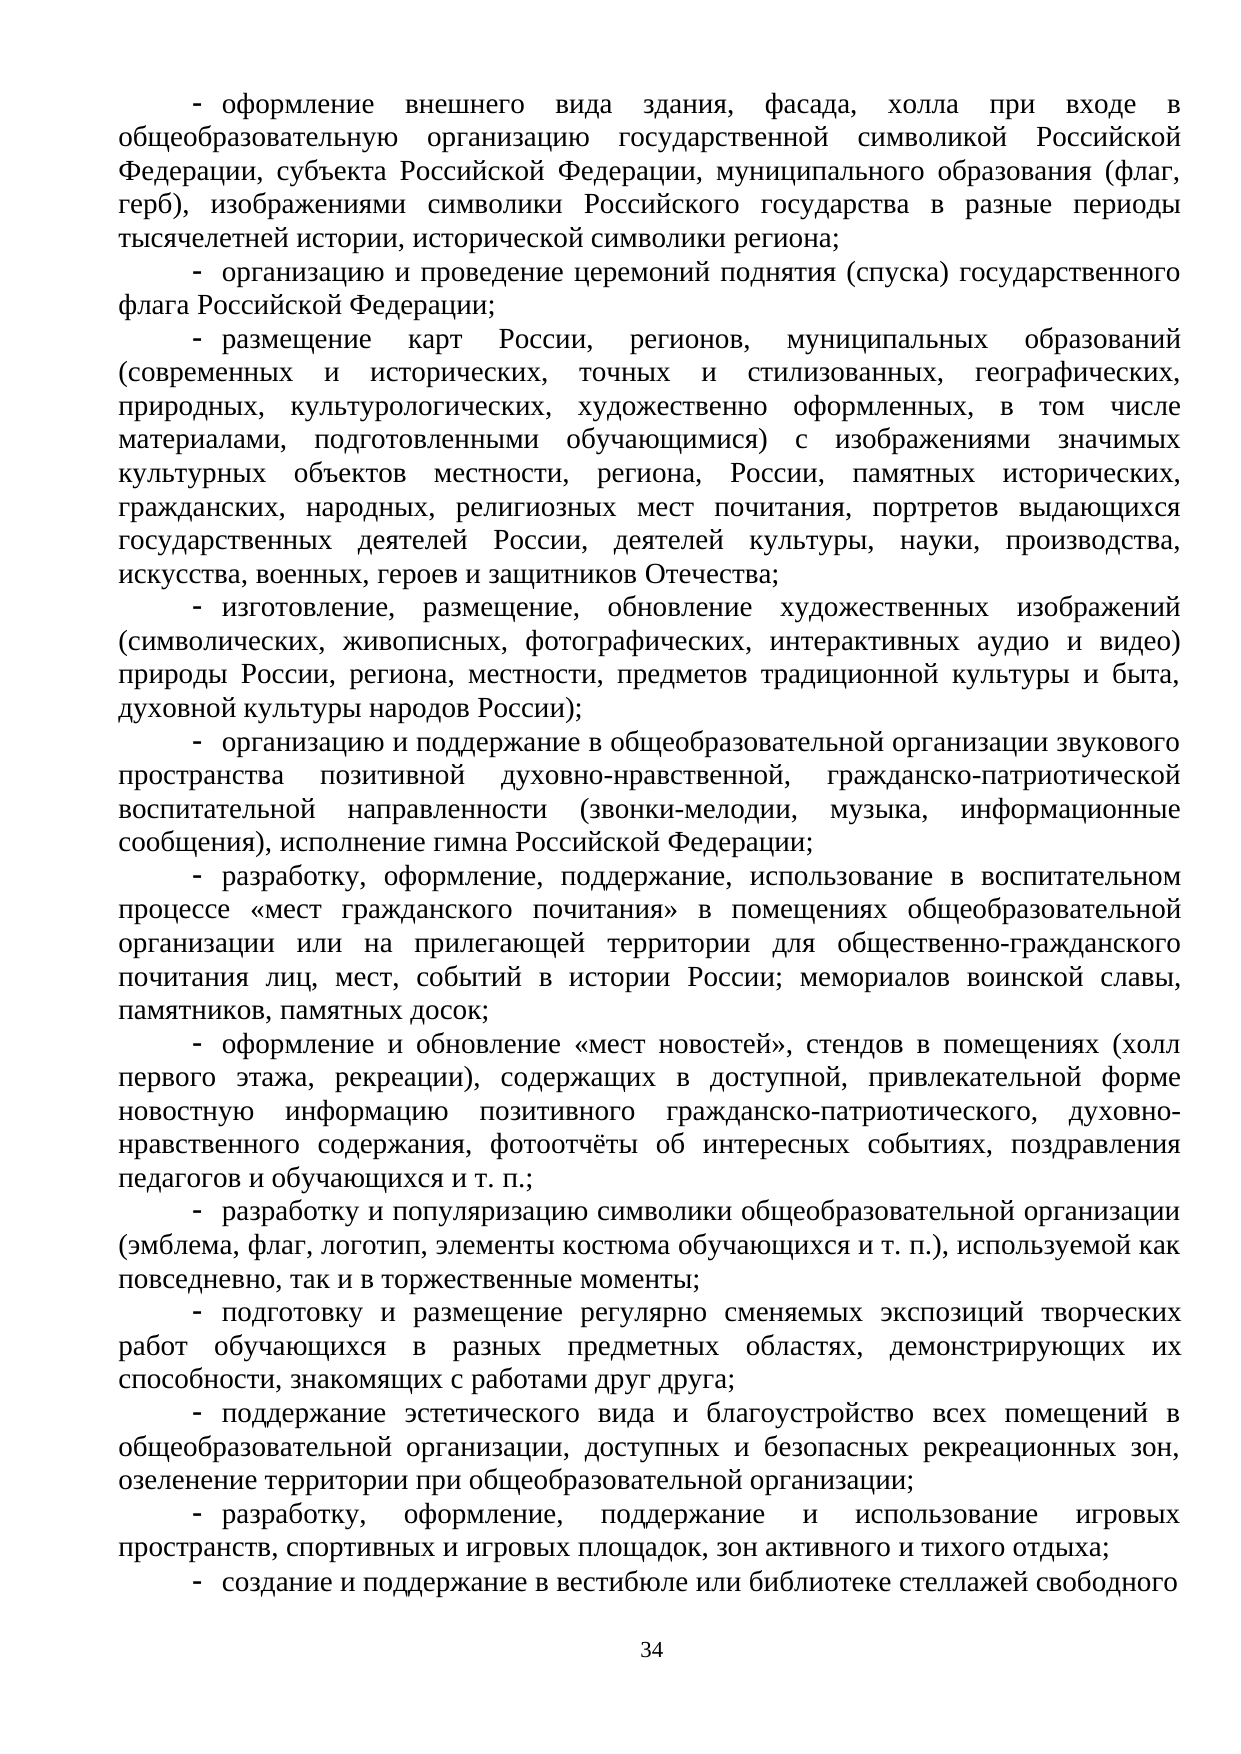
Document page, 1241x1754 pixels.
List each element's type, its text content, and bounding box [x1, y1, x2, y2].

list оформление и обновление «мест новостей», стендов в помещениях (холл первого этажа, рекреации), содержащих в доступной, привлекательной форме новостную информацию позитивного гражданско-патриотического, духовно- нравственного содержания, фотоотчёты об интересных событиях, поздравления педагогов и обучающихся и т. п.; [118, 1026, 1181, 1193]
list подготовку и размещение регулярно сменяемых экспозиций творческих работ обучающихся в разных предметных областях, демонстрирующих их способности, знакомящих с работами друг друга; [118, 1294, 1182, 1395]
list разработку, оформление, поддержание, использование в воспитательном процессе «мест гражданского почитания» в помещениях общеобразовательной организации или на прилегающей территории для общественно-гражданского почитания лиц, мест, событий в истории России; мемориалов воинской славы, памятников, памятных досок; [118, 858, 1181, 1026]
list размещение карт России, регионов, муниципальных образований (современных и исторических, точных и стилизованных, географических, природных, культурологических, художественно оформленных, в том числе материалами, подготовленными обучающимися) с изображениями значимых культурных объектов местности, региона, России, памятных исторических, гражданских, народных, религиозных мест почитания, портретов выдающихся государственных деятелей России, деятелей культуры, науки, производства, искусства, военных, героев и защитников Отечества; [118, 321, 1181, 589]
list разработку, оформление, поддержание и использование игровых пространств, спортивных и игровых площадок, зон активного и тихого отдыха; [118, 1496, 1180, 1563]
list разработку и популяризацию символики общеобразовательной организации (эмблема, флаг, логотип, элементы костюма обучающихся и т. п.), используемой как повседневно, так и в торжественные моменты; [118, 1193, 1181, 1294]
list изготовление, размещение, обновление художественных изображений (символических, живописных, фотографических, интерактивных аудио и видео) природы России, региона, местности, предметов традиционной культуры и быта, духовной культуры народов России); [118, 589, 1181, 724]
list создание и поддержание в вестибюле или библиотеке стеллажей свободного [192, 1563, 1194, 1598]
list поддержание эстетического вида и благоустройство всех помещений в общеобразовательной организации, доступных и безопасных рекреационных зон, озеленение территории при общеобразовательной организации; [118, 1395, 1180, 1496]
list организацию и поддержание в общеобразовательной организации звукового пространства позитивной духовно-нравственной, гражданско-патриотической воспитательной направленности (звонки-мелодии, музыка, информационные сообщения), исполнение гимна Российской Федерации; [118, 724, 1181, 858]
list оформление внешнего вида здания, фасада, холла при входе в общеобразовательную организацию государственной символикой Российской Федерации, субъекта Российской Федерации, муниципального образования (флаг, герб), изображениями символики Российского государства в разные периоды тысячелетней истории, исторической символики региона; [118, 86, 1181, 253]
list организацию и проведение церемоний поднятия (спуска) государственного флага Российской Федерации; [118, 254, 1181, 321]
